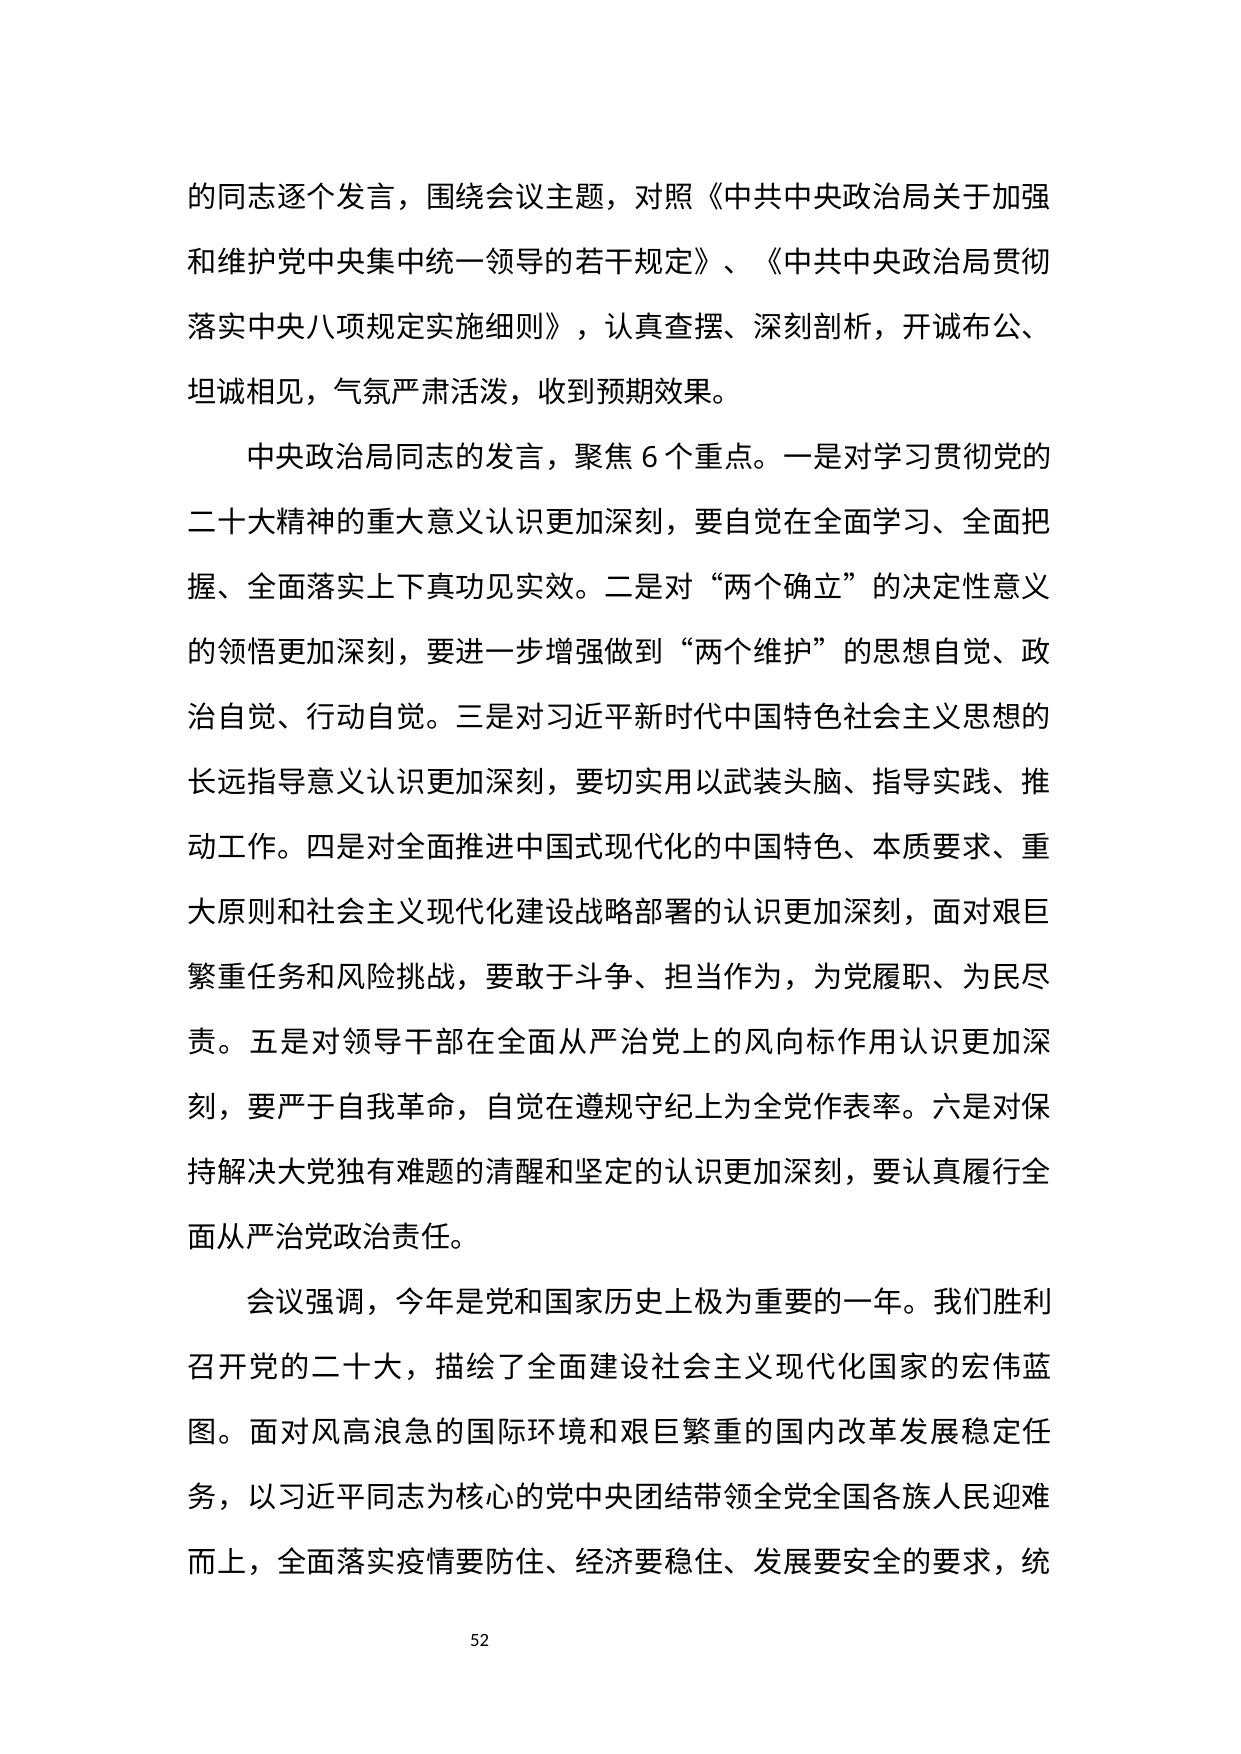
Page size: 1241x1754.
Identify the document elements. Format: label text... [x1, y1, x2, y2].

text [187, 1267, 1053, 1592]
text 中央政治局同志的发言，聚焦6个重点。一是对学习贯彻党的二十大精神的重大意义认识更加深刻，要自觉在全面学习、全面把握、全面落实上下真功见实效。二是对“两个确立”的决定性意义的领悟更加深刻，要进一步增强做到“两个维护”的思想自觉、政治自觉、行动自觉。三是对习近平新时代中国特色社会主义思想的长远指导意义认识更加深刻，要切实用以武装头脑、指导实践、推动工作。四是对全面推进中国式现代化的中国特色、本质要求、重大原则和社会主义现代化建设战略部署的认识更加深刻，面对艰巨繁重任务和风险挑战，要敢于斗争、担当作为，为党履职、为民尽责。五是对领导干部在全面从严治党上的风向标作用认识更加深刻，要严于自我革命，自觉在遵规守纪上为全党作表率。六是对保持解决大党独有难题的清醒和坚定的认识更加深刻，要认真履行全面从严治党政治责任。 [187, 422, 1053, 1267]
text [187, 162, 1053, 422]
